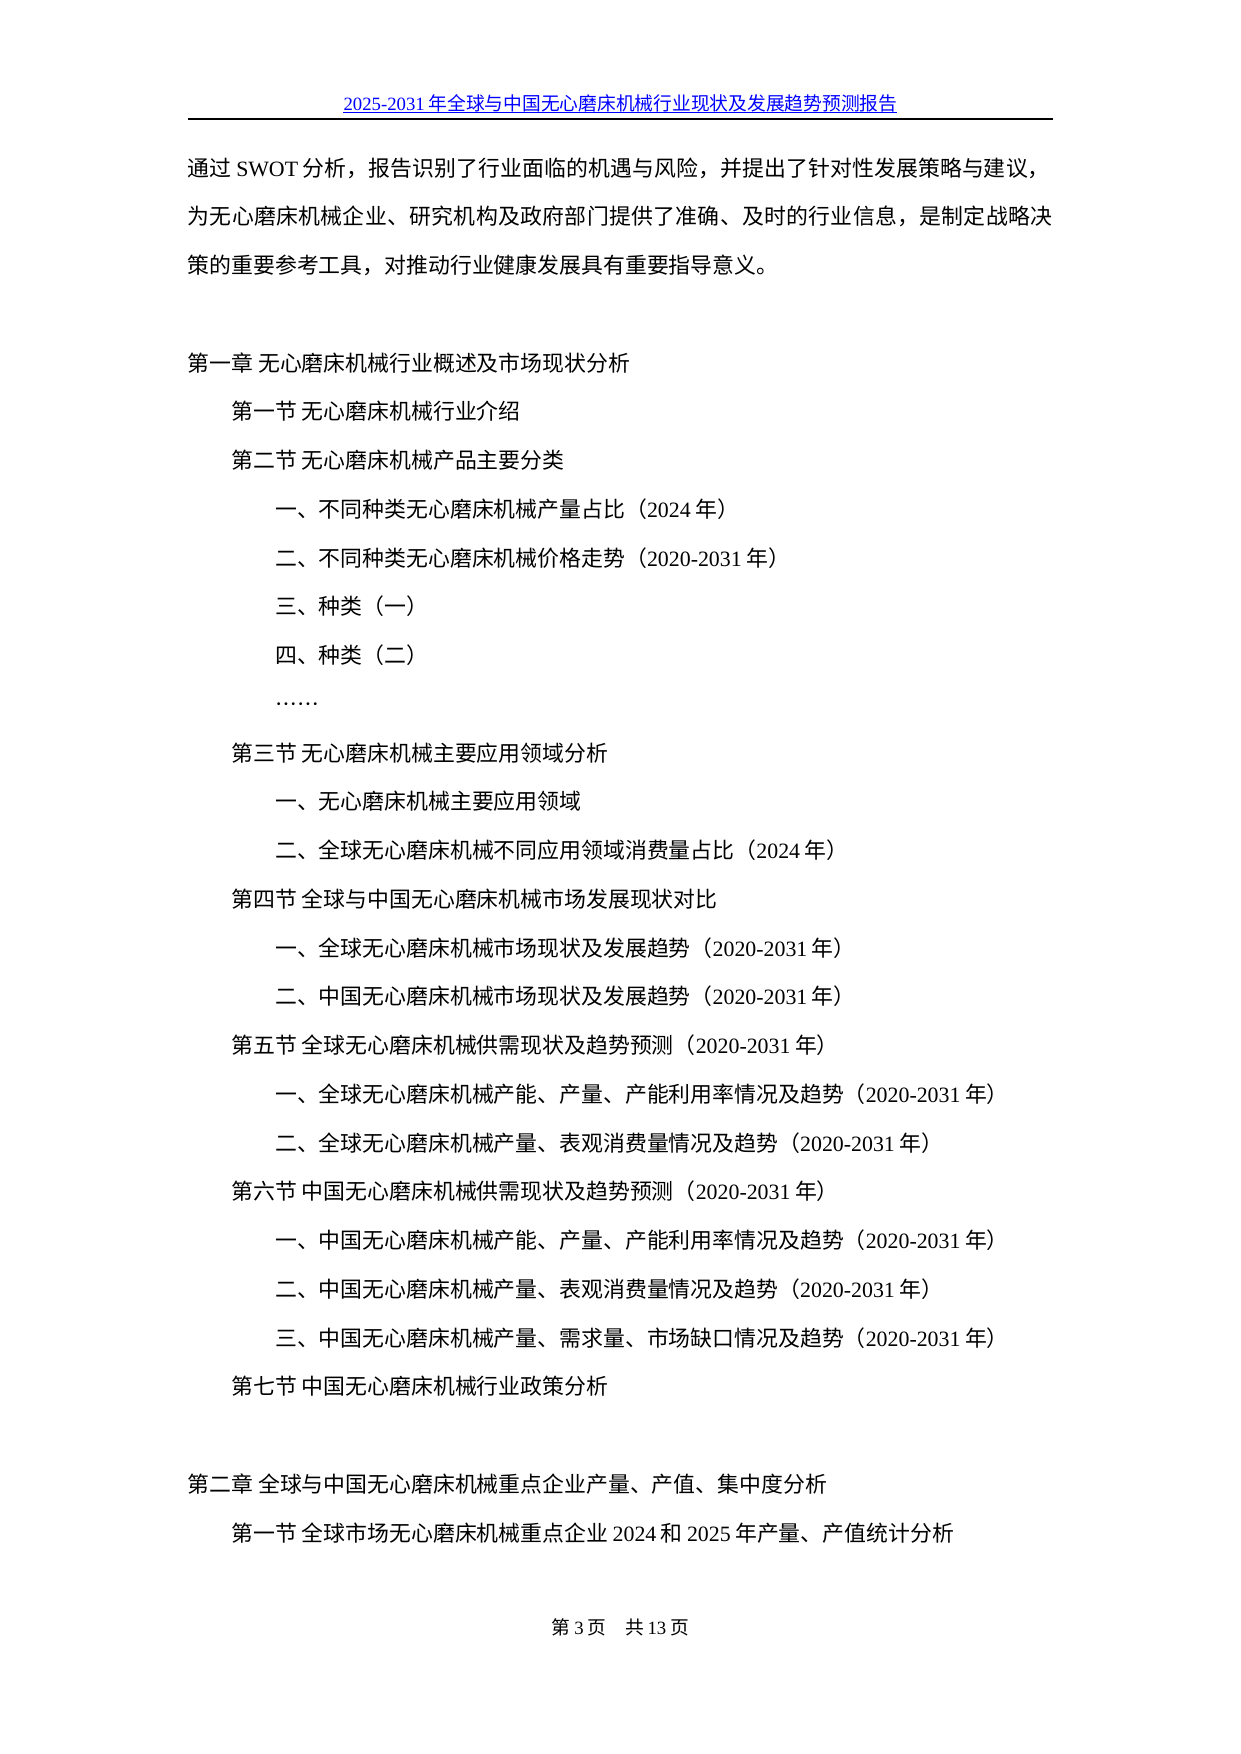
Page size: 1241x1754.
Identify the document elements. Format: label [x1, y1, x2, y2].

text [187, 150, 1053, 1548]
